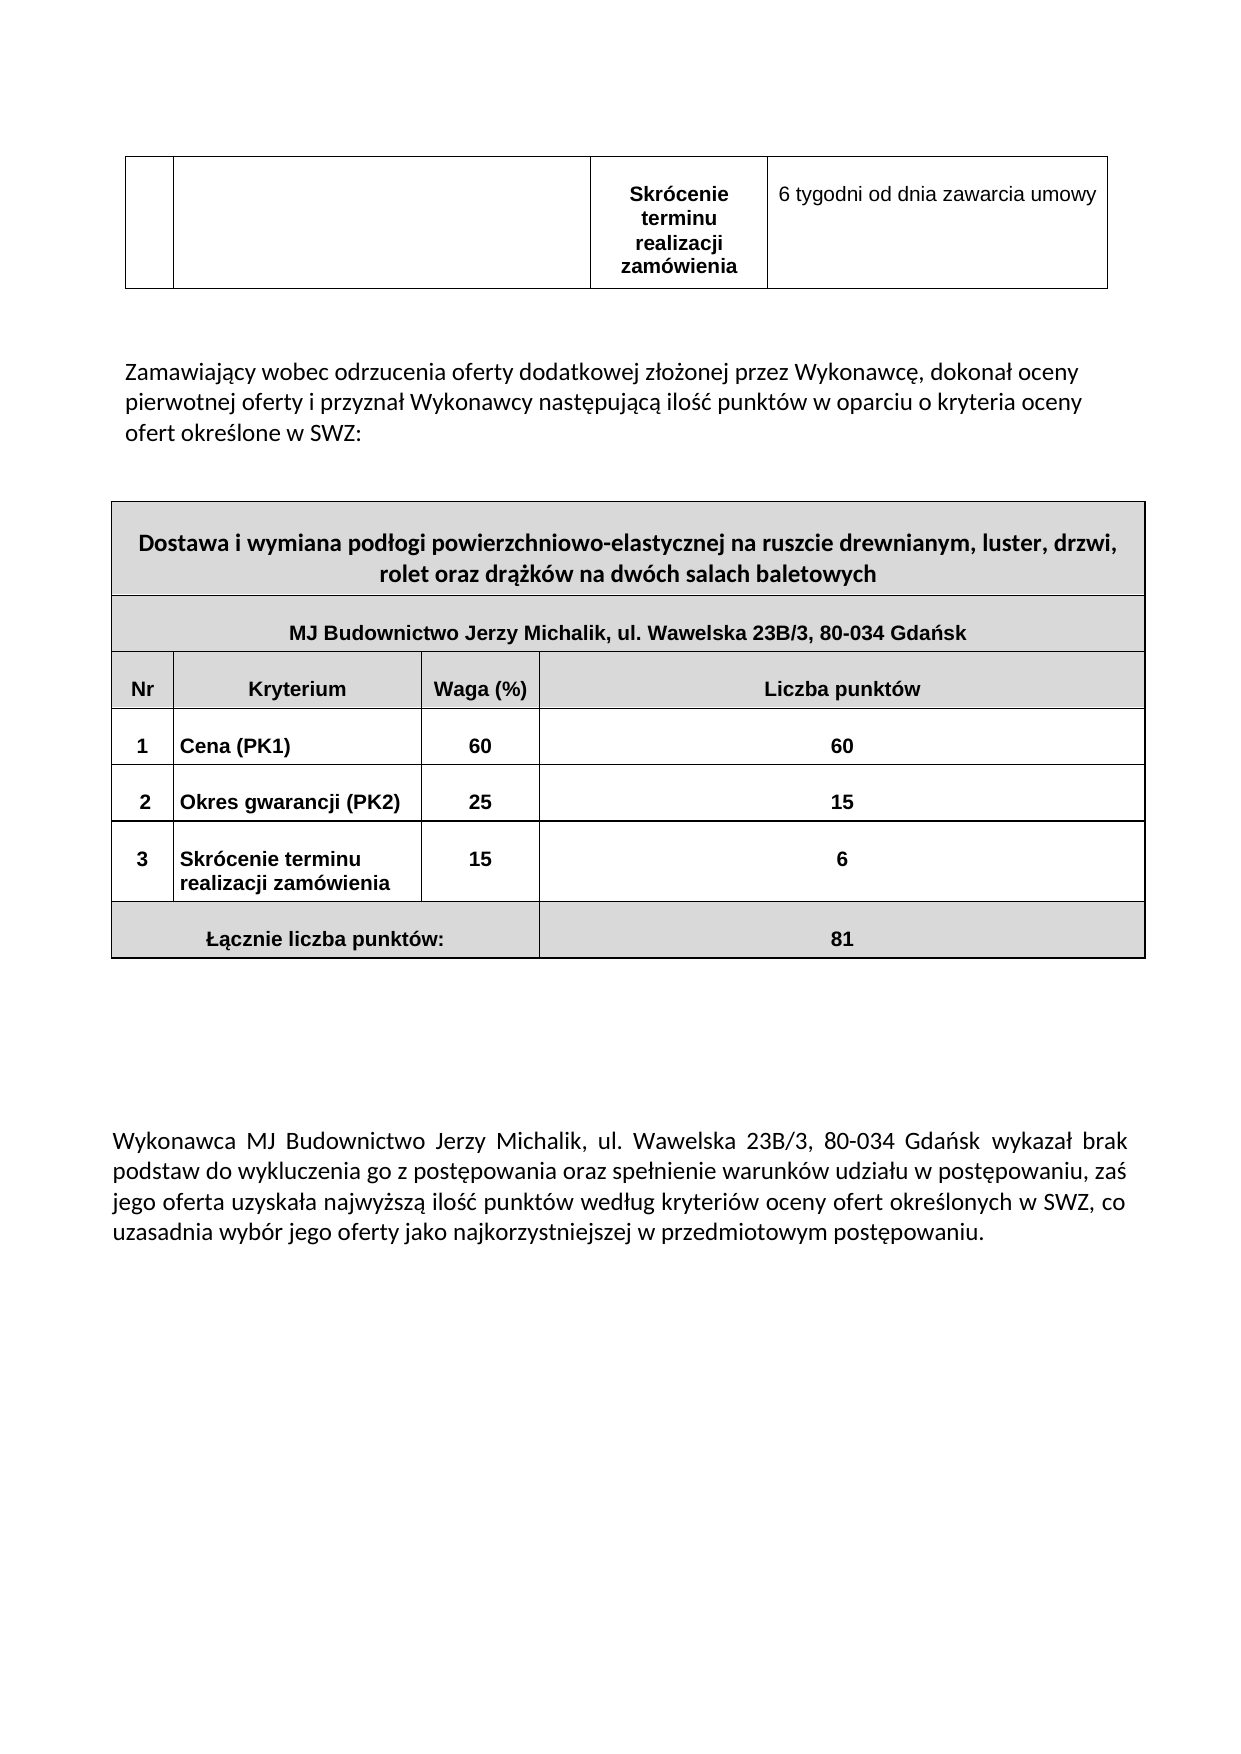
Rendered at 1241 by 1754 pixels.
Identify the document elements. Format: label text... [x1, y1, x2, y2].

table_cell 81 [540, 902, 1144, 957]
table_cell 15 [422, 822, 539, 901]
table_cell Okres gwarancji (PK2) [174, 765, 421, 820]
table_cell MJ Budownictwo Jerzy Michalik, ul. Wawelska 23B/3, 80-034 Gdańsk [112, 596, 1144, 651]
table_cell Liczba punktów [540, 652, 1144, 707]
table_cell Nr [112, 652, 173, 707]
text Wykonawca MJ Budownictwo Jerzy Michalik, ul. Wawelska 23B/3, 80-034 Gdańsk wykazał brak podstaw do wykluczenia go z postępowania oraz spełnienie warunków udziału w postępowaniu, zaś jego oferta uzyskała najwyższą ilość punktów według kryteriów oceny ofert określonych w SWZ, co uzasadnia wybór jego oferty jako najkorzystniejszej w przedmiotowym postępowaniu. [112, 1125, 1128, 1247]
table_cell Kryterium [174, 652, 421, 707]
table_cell 15 [540, 765, 1144, 820]
table_cell 3 [112, 822, 173, 901]
table_cell 25 [422, 765, 539, 820]
table_cell 60 [422, 709, 539, 764]
table_cell 60 [540, 709, 1144, 764]
table_cell 6 [540, 822, 1144, 901]
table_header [119, 150, 1123, 453]
table_cell 1 [112, 709, 173, 764]
table_cell Cena (PK1) [174, 709, 421, 764]
table_header Dostawa i wymiana podłogi powierzchniowo-elastycznej na ruszcie drewnianym, luster, drzwi, rolet oraz drążków na dwóch salach baletowych [112, 502, 1144, 594]
table_cell Łącznie liczba punktów: [112, 902, 539, 957]
table_cell Skrócenie terminu realizacji zamówienia [174, 822, 421, 901]
table_cell 2 [112, 765, 173, 820]
table_cell Waga (%) [422, 652, 539, 707]
